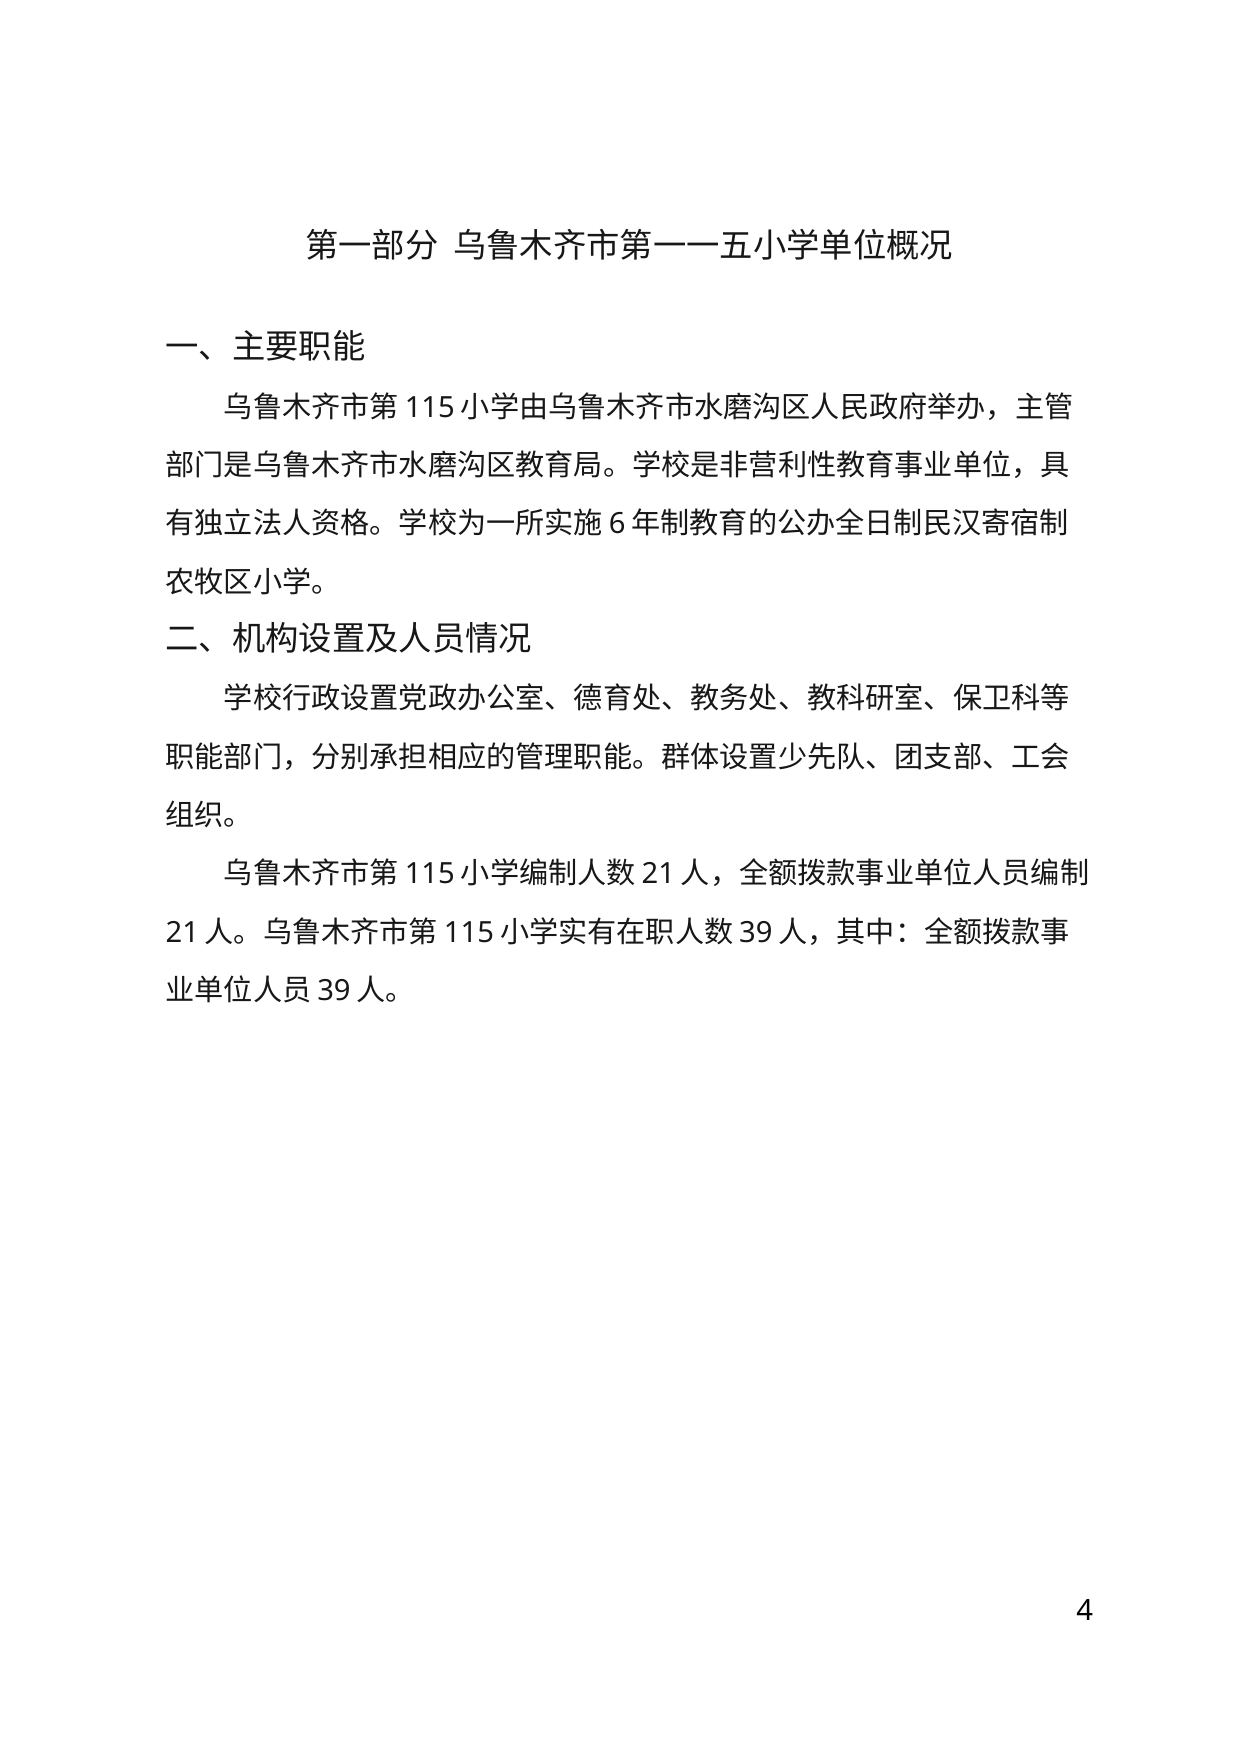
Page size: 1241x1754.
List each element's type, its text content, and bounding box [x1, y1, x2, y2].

text 乌鲁木齐市第115小学编制人数21人，全额拨款事业单位人员编制21人。乌鲁木齐市第115小学实有在职人数39人，其中：全额拨款事业单位人员39人。 [165, 837, 1092, 1012]
text 第一部分 乌鲁木齐市第一一五小学单位概况 [165, 218, 1092, 267]
text 乌鲁木齐市第115小学由乌鲁木齐市水磨沟区人民政府举办，主管部门是乌鲁木齐市水磨沟区教育局。学校是非营利性教育事业单位，具有独立法人资格。学校为一所实施6年制教育的公办全日制民汉寄宿制农牧区小学。 [165, 371, 1092, 604]
text 学校行政设置党政办公室、德育处、教务处、教科研室、保卫科等职能部门，分别承担相应的管理职能。群体设置少先队、团支部、工会组织。 [165, 662, 1092, 837]
text 二、机构设置及人员情况 [165, 604, 1092, 662]
text 一、主要职能 [165, 312, 1092, 371]
